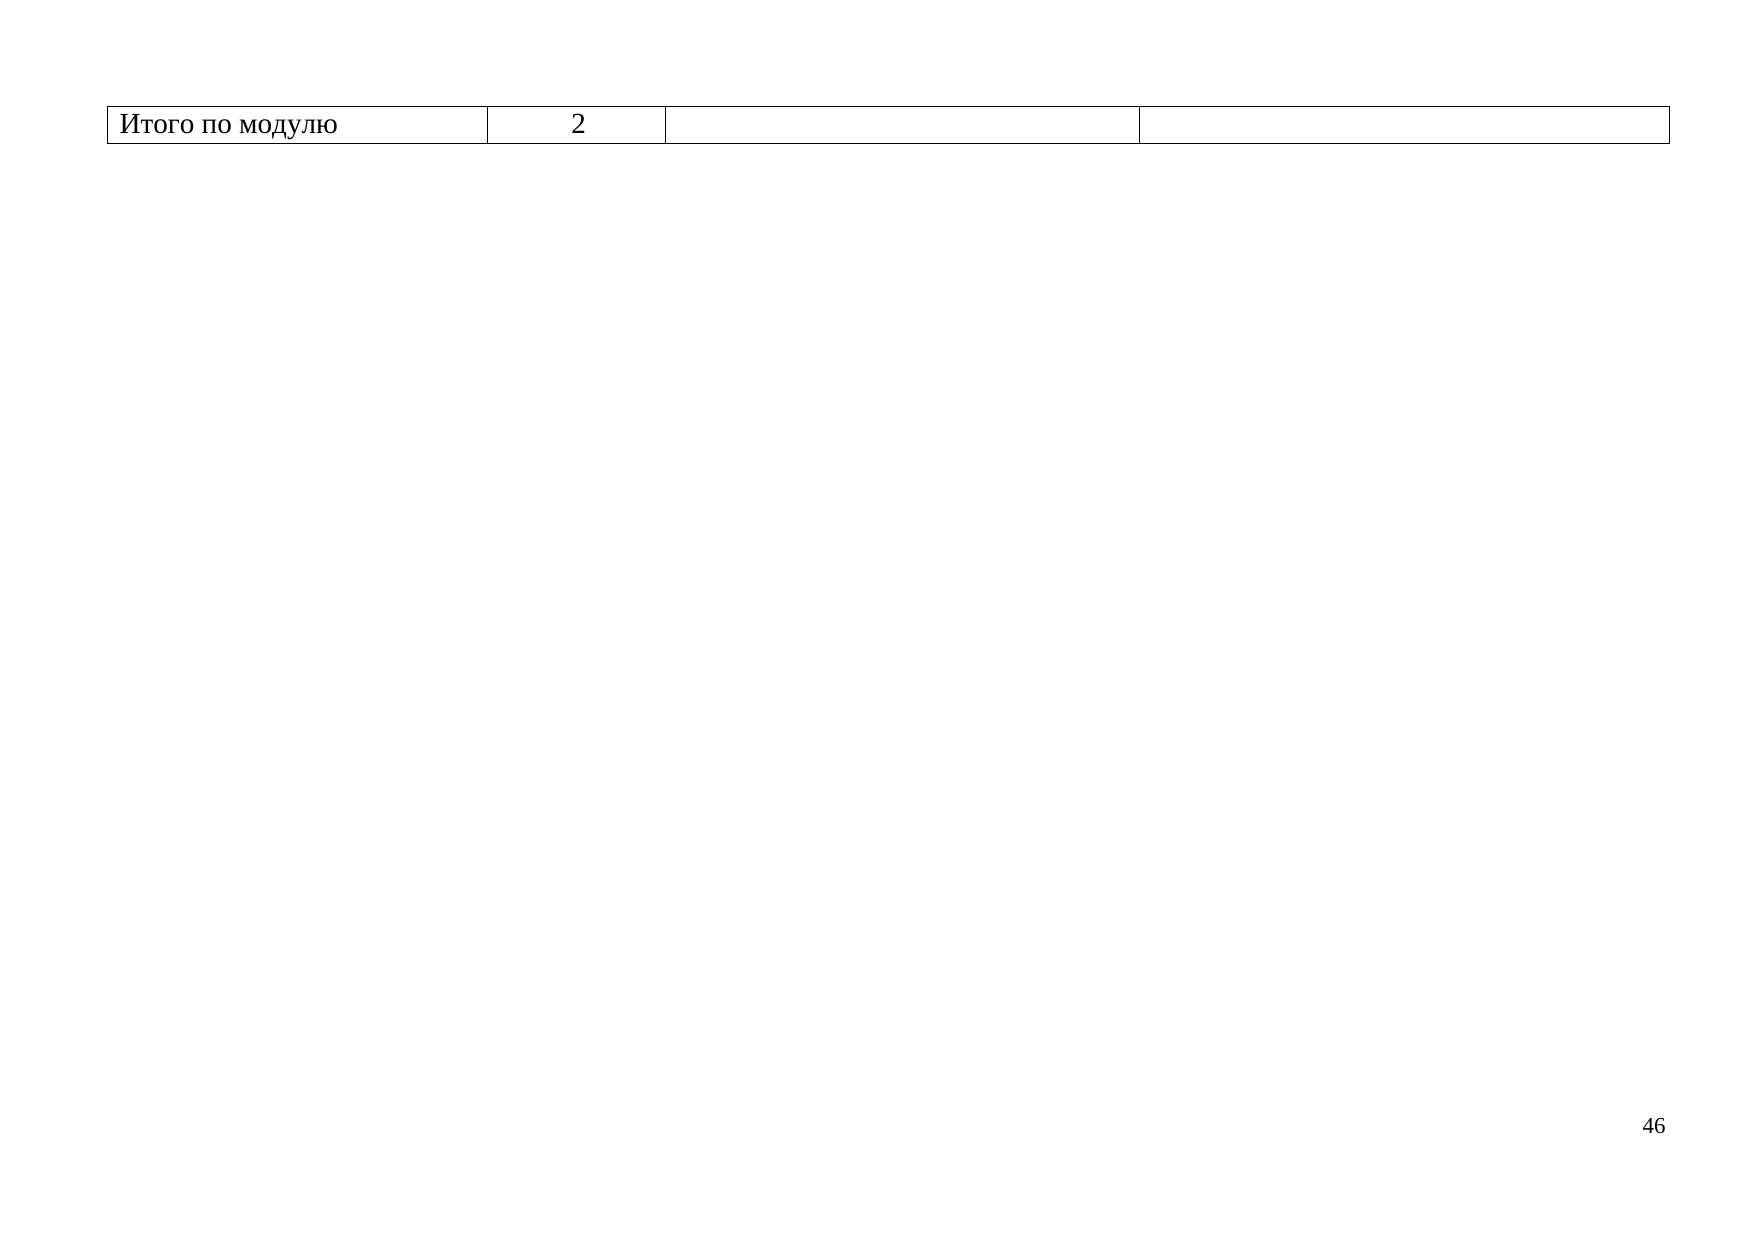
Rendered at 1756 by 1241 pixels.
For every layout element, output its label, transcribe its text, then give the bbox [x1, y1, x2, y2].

table_cell Итого по модулю [108, 107, 487, 143]
table_cell [666, 107, 1139, 143]
table_cell 2 [488, 107, 665, 143]
table_cell [1140, 107, 1669, 143]
